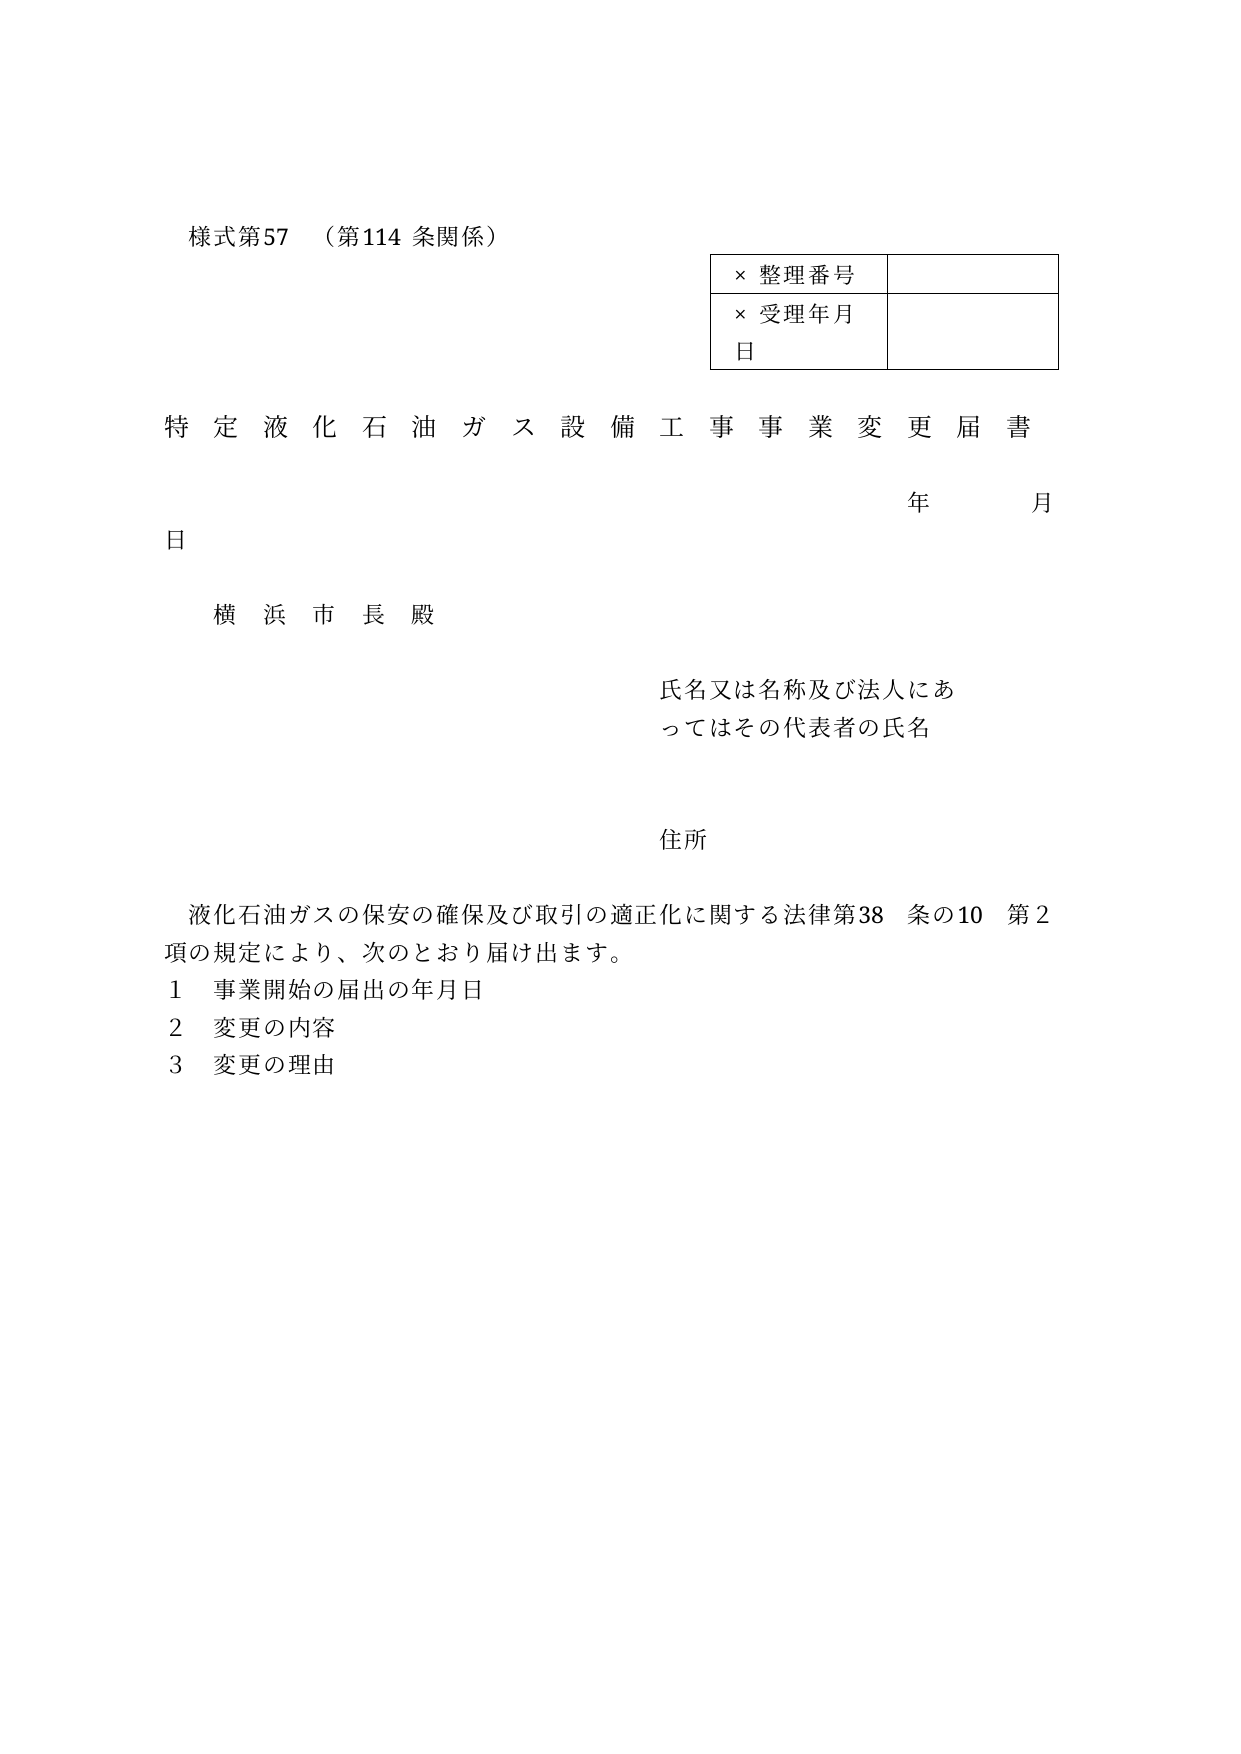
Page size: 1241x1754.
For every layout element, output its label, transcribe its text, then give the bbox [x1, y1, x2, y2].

table_header ×整理番号 [711, 255, 887, 293]
text 特定液化石油ガス設備工事事業変更届書 [164, 407, 1056, 445]
text １ 事業開始の届出の年月日 [164, 970, 1056, 1007]
text 液化石油ガスの保安の確保及び取引の適正化に関する法律第38条の10第２項の規定により、次のとおり届け出ます。 [164, 895, 1056, 970]
text 年 月 日 [164, 482, 1056, 557]
table_header [888, 255, 1058, 293]
text ２ 変更の内容 [164, 1007, 1056, 1045]
text ３ 変更の理由 [164, 1045, 1056, 1082]
text ってはその代表者の氏名 [164, 707, 1056, 745]
table_cell ×受理年月日 [711, 294, 887, 369]
text 氏名又は名称及び法人にあ [164, 670, 1056, 707]
table_cell [888, 294, 1058, 369]
text 横 浜 市 長 殿 [164, 595, 1056, 632]
text 様式第57（第114条関係） [154, 217, 1056, 254]
text 住所 [164, 820, 1056, 857]
